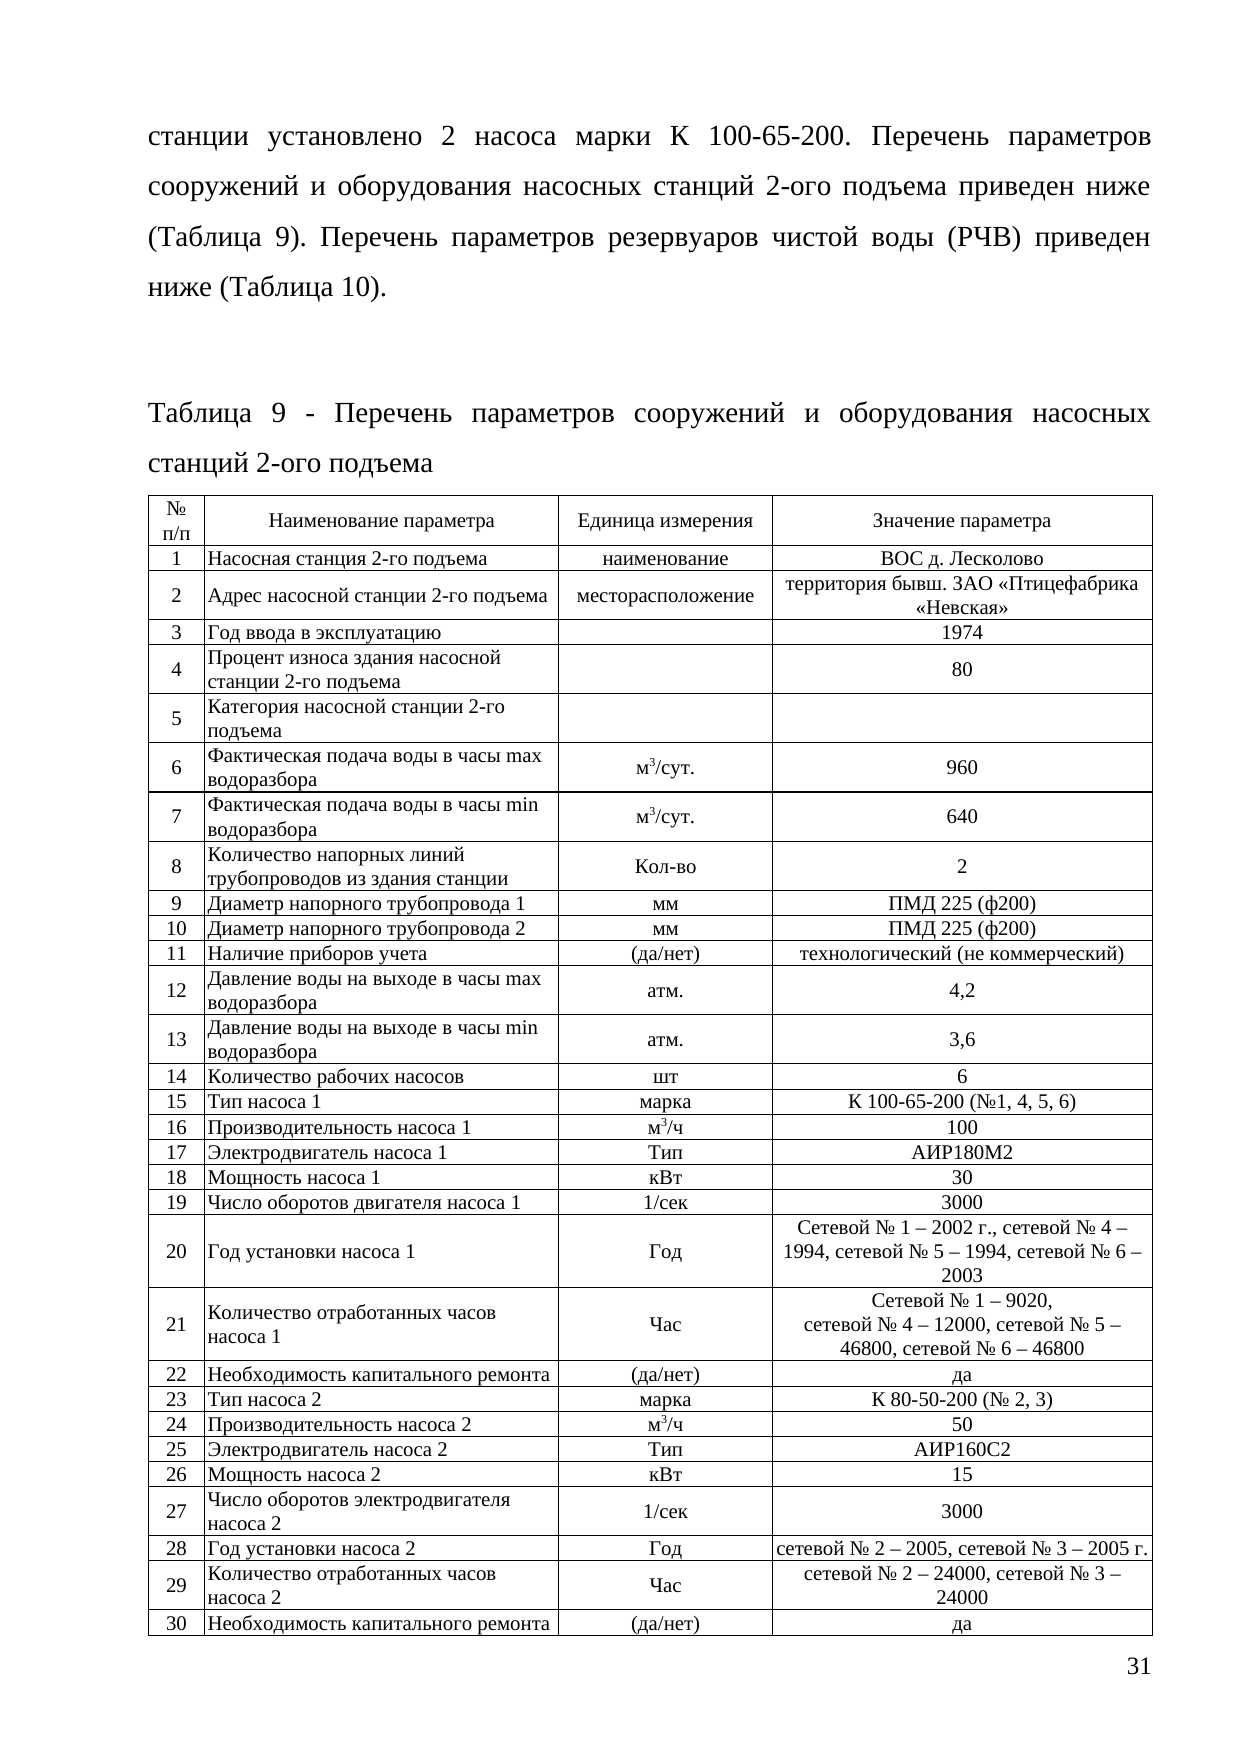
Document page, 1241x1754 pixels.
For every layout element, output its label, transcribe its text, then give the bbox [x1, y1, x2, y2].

table_cell м3/ч [559, 1115, 772, 1139]
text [148, 118, 1152, 303]
table_cell 17 [149, 1140, 204, 1164]
table_cell 30 [149, 1610, 204, 1634]
table_cell Сетевой № 1 – 9020, сетевой № 4 – 12000, сетевой № 5 – 46800, сетевой № 6 – 46800 [773, 1288, 1152, 1360]
table_cell 19 [149, 1190, 204, 1214]
table_cell Диаметр напорного трубопровода 2 [205, 916, 558, 940]
table_cell 5 [149, 694, 204, 742]
table_cell Фактическая подача воды в часы min водоразбора [205, 793, 558, 841]
table_cell 100 [773, 1115, 1152, 1139]
table_cell Мощность насоса 2 [205, 1462, 558, 1486]
table_cell 29 [149, 1561, 204, 1609]
table_cell ВОС д. Лесколово [773, 546, 1152, 569]
table_cell м3/сут. [559, 793, 772, 841]
table_cell 10 [149, 916, 204, 940]
table_cell 3000 [773, 1487, 1152, 1535]
table_cell атм. [559, 966, 772, 1014]
table_cell Число оборотов электродвигателя насоса 2 [205, 1487, 558, 1535]
table_cell Насосная станция 2-го подъема [205, 546, 558, 569]
table_cell м3/ч [559, 1412, 772, 1436]
table_cell Количество отработанных часов насоса 2 [205, 1561, 558, 1609]
table_cell Кол-во [559, 842, 772, 890]
table_cell 7 [149, 793, 204, 841]
table_cell 80 [773, 645, 1152, 693]
table_cell 4,2 [773, 966, 1152, 1014]
table_cell Электродвигатель насоса 2 [205, 1437, 558, 1461]
table_cell 1/сек [559, 1190, 772, 1214]
table_cell мм [559, 891, 772, 915]
table_cell м3/сут. [559, 743, 772, 791]
table_cell 28 [149, 1536, 204, 1560]
table_cell Час [559, 1288, 772, 1360]
table_cell Сетевой № 1 – 2002 г., сетевой № 4 – 1994, сетевой № 5 – 1994, сетевой № 6 – 2003 [773, 1215, 1152, 1287]
table_cell 9 [149, 891, 204, 915]
table_header Наименование параметра [205, 496, 558, 544]
table_cell 25 [149, 1437, 204, 1461]
table_cell 6 [149, 743, 204, 791]
table_header № п/п [149, 496, 204, 544]
table_cell 16 [149, 1115, 204, 1139]
table_cell сетевой № 2 – 24000, сетевой № 3 – 24000 [773, 1561, 1152, 1609]
table_cell атм. [559, 1015, 772, 1063]
table_cell (да/нет) [559, 1361, 772, 1386]
table_cell Давление воды на выходе в часы max водоразбора [205, 966, 558, 1014]
table_cell территория бывш. ЗАО «Птицефабрика «Невская» [773, 571, 1152, 619]
table_cell 13 [149, 1015, 204, 1063]
table_cell 30 [773, 1165, 1152, 1189]
table_cell Тип насоса 2 [205, 1387, 558, 1411]
table_cell ПМД 225 (ф200) [773, 891, 1152, 915]
table_cell Электродвигатель насоса 1 [205, 1140, 558, 1164]
table_cell [559, 620, 772, 644]
table_cell да [773, 1610, 1152, 1634]
table_cell Необходимость капитального ремонта [205, 1610, 558, 1634]
table_cell Год [559, 1536, 772, 1560]
table_cell Количество напорных линий трубопроводов из здания станции [205, 842, 558, 890]
table_cell марка [559, 1387, 772, 1411]
table_cell 3 [149, 620, 204, 644]
table_cell Процент износа здания насосной станции 2-го подъема [205, 645, 558, 693]
table_cell Число оборотов двигателя насоса 1 [205, 1190, 558, 1214]
table_cell 3000 [773, 1190, 1152, 1214]
table_cell марка [559, 1090, 772, 1113]
table_cell Тип [559, 1140, 772, 1164]
table_cell АИР180М2 [773, 1140, 1152, 1164]
table_cell (да/нет) [559, 941, 772, 965]
table_cell Диаметр напорного трубопровода 1 [205, 891, 558, 915]
table_cell да [773, 1361, 1152, 1386]
table_cell [559, 694, 772, 742]
table_cell Год установки насоса 2 [205, 1536, 558, 1560]
table_cell Год ввода в эксплуатацию [205, 620, 558, 644]
table_cell Производительность насоса 1 [205, 1115, 558, 1139]
table_cell 3,6 [773, 1015, 1152, 1063]
table_cell 6 [773, 1064, 1152, 1088]
table_cell 4 [149, 645, 204, 693]
table_cell 15 [773, 1462, 1152, 1486]
table_cell Количество отработанных часов насоса 1 [205, 1288, 558, 1360]
table_cell Категория насосной станции 2-го подъема [205, 694, 558, 742]
table_cell 20 [149, 1215, 204, 1287]
table_header Значение параметра [773, 496, 1152, 544]
table_header Единица измерения [559, 496, 772, 544]
table_cell Количество рабочих насосов [205, 1064, 558, 1088]
table_cell Час [559, 1561, 772, 1609]
table_cell Давление воды на выходе в часы min водоразбора [205, 1015, 558, 1063]
table_cell 23 [149, 1387, 204, 1411]
table_cell кВт [559, 1165, 772, 1189]
table_cell 50 [773, 1412, 1152, 1436]
table_cell Год установки насоса 1 [205, 1215, 558, 1287]
table_cell кВт [559, 1462, 772, 1486]
table_cell 27 [149, 1487, 204, 1535]
table_cell 2 [773, 842, 1152, 890]
table_cell 1 [149, 546, 204, 569]
table_cell 14 [149, 1064, 204, 1088]
table_cell 24 [149, 1412, 204, 1436]
table_cell Фактическая подача воды в часы max водоразбора [205, 743, 558, 791]
table_cell 1974 [773, 620, 1152, 644]
table_cell месторасположение [559, 571, 772, 619]
table_cell сетевой № 2 – 2005, сетевой № 3 – 2005 г. [773, 1536, 1152, 1560]
table_cell 8 [149, 842, 204, 890]
table_cell [559, 645, 772, 693]
table_cell АИР160С2 [773, 1437, 1152, 1461]
table_cell (да/нет) [559, 1610, 772, 1634]
table_cell 11 [149, 941, 204, 965]
table_cell Тип [559, 1437, 772, 1461]
table_cell К 80-50-200 (№ 2, 3) [773, 1387, 1152, 1411]
table_cell 26 [149, 1462, 204, 1486]
table_cell 22 [149, 1361, 204, 1386]
table_cell Производительность насоса 2 [205, 1412, 558, 1436]
table_cell 12 [149, 966, 204, 1014]
table_cell Наличие приборов учета [205, 941, 558, 965]
table_cell Необходимость капитального ремонта [205, 1361, 558, 1386]
table_cell 2 [149, 571, 204, 619]
table_cell 18 [149, 1165, 204, 1189]
table_cell 1/сек [559, 1487, 772, 1535]
table_cell [773, 694, 1152, 742]
table_cell шт [559, 1064, 772, 1088]
table_cell технологический (не коммерческий) [773, 941, 1152, 965]
table_cell 21 [149, 1288, 204, 1360]
table_cell мм [559, 916, 772, 940]
table_cell 15 [149, 1090, 204, 1113]
table_cell Мощность насоса 1 [205, 1165, 558, 1189]
table_cell 640 [773, 793, 1152, 841]
table_cell 960 [773, 743, 1152, 791]
table_cell наименование [559, 546, 772, 569]
table_cell К 100-65-200 (№1, 4, 5, 6) [773, 1090, 1152, 1113]
table_cell Тип насоса 1 [205, 1090, 558, 1113]
table_cell Год [559, 1215, 772, 1287]
table_cell ПМД 225 (ф200) [773, 916, 1152, 940]
text Таблица 9 - Перечень параметров сооружений и оборудования насосных станций 2-ого подъема [148, 395, 1152, 478]
table_cell Адрес насосной станции 2-го подъема [205, 571, 558, 619]
